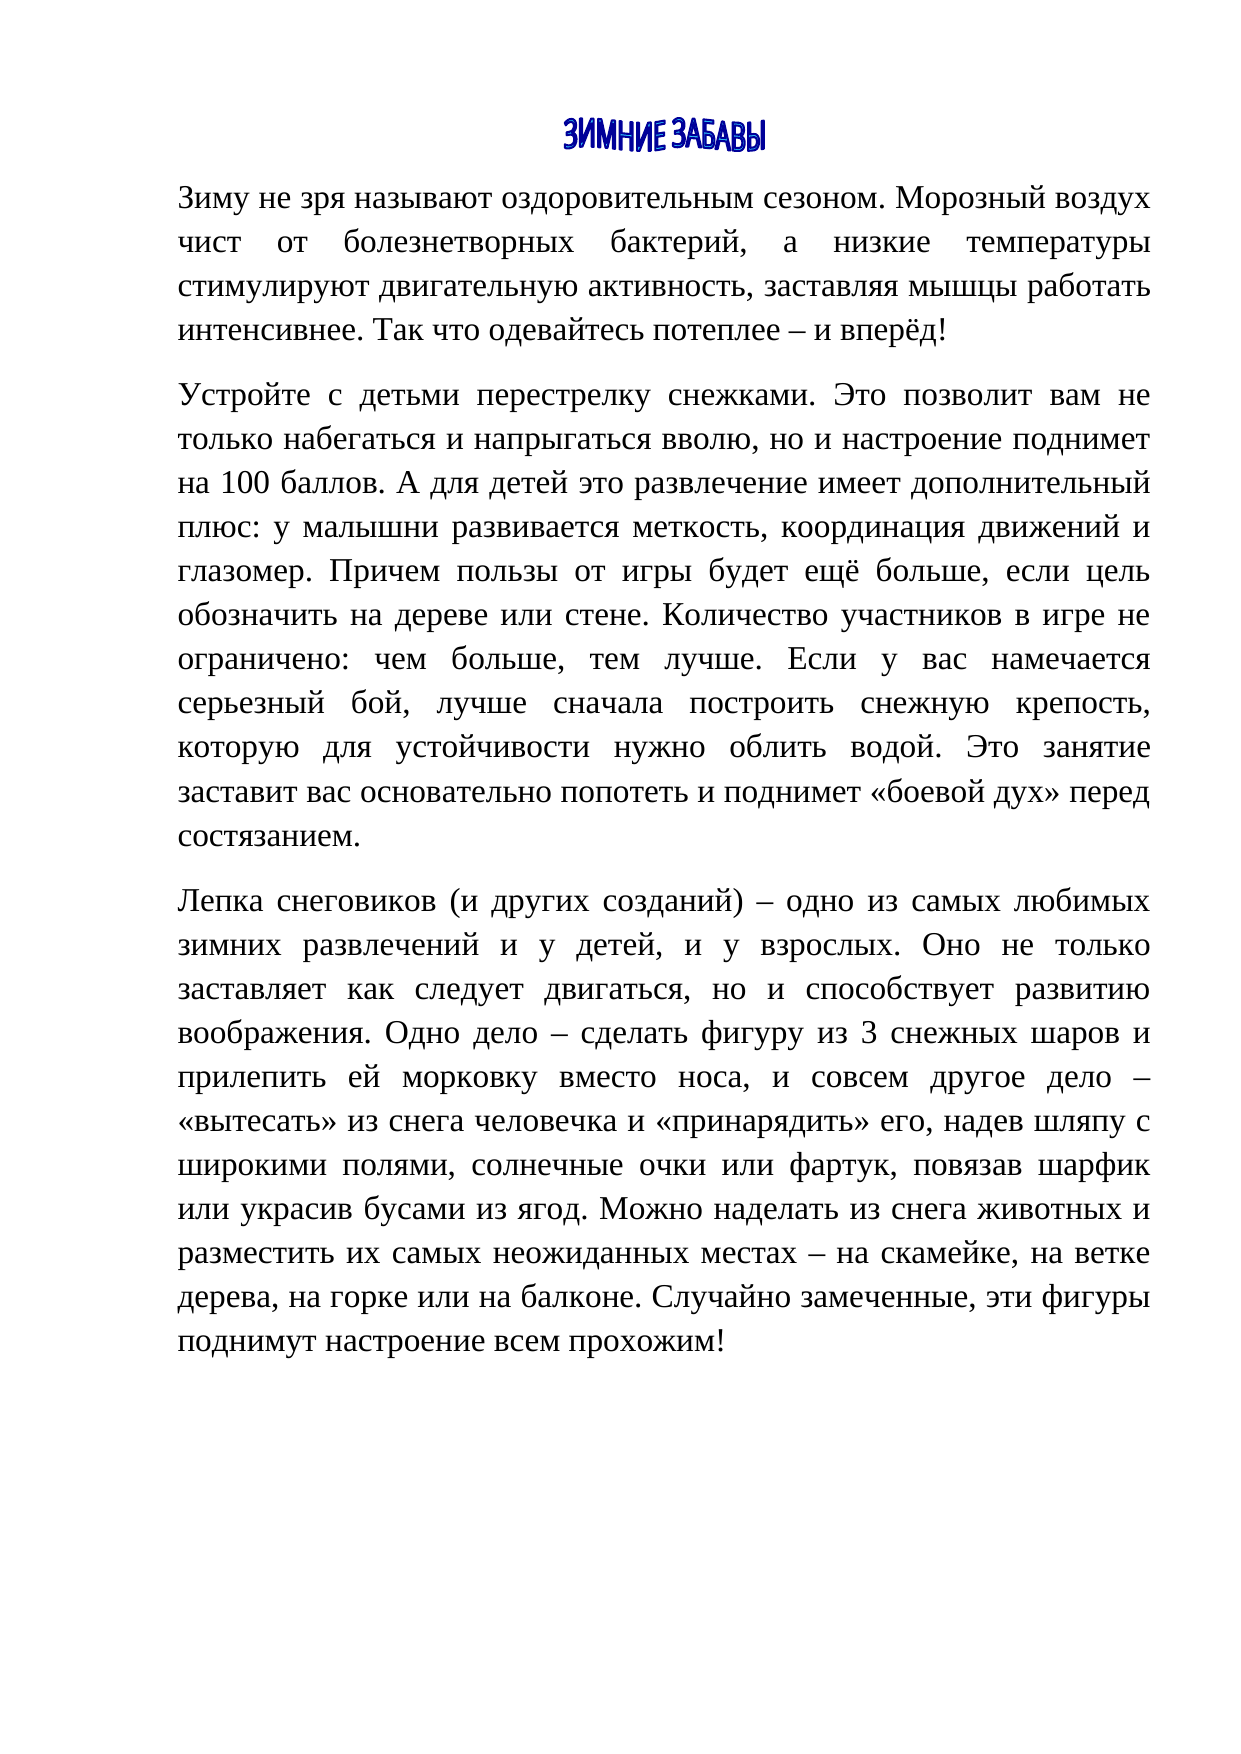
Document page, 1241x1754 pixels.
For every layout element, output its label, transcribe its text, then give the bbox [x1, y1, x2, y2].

text Лепка снеговиков (и других созданий) – одно из самых любимых зимних развлечений и у детей, и у взрослых. Оно не только заставляет как следует двигаться, но и способствует развитию воображения. Одно дело – сделать фигуру из 3 снежных шаров и прилепить ей морковку вместо носа, и совсем другое дело – «вытесать» из снега человечка и «принарядить» его, надев шляпу с широкими полями, солнечные очки или фартук, повязав шарфик или украсив бусами из ягод. Можно наделать из снега животных и разместить их самых неожиданных местах – на скамейке, на ветке дерева, на горке или на балконе. Случайно замеченные, эти фигуры поднимут настроение всем прохожим! [177, 880, 1152, 1359]
text Устройте с детьми перестрелку снежками. Это позволит вам не только набегаться и напрыгаться вволю, но и настроение поднимет на 100 баллов. А для детей это развлечение имеет дополнительный плюс: у малышни развивается меткость, координация движений и глазомер. Причем пользы от игры будет ещё больше, если цель обозначить на дереве или стене. Количество участников в игре не ограничено: чем больше, тем лучше. Если у вас намечается серьезный бой, лучше сначала построить снежную крепость, которую для устойчивости нужно облить водой. Это занятие заставит вас основательно попотеть и поднимет «боевой дух» перед состязанием. [177, 374, 1152, 853]
text Зиму не зря называют оздоровительным сезоном. Морозный воздух чист от болезнетворных бактерий, а низкие температуры стимулируют двигательную активность, заставляя мышцы работать интенсивнее. Так что одевайтесь потеплее – и вперёд! [177, 177, 1152, 348]
